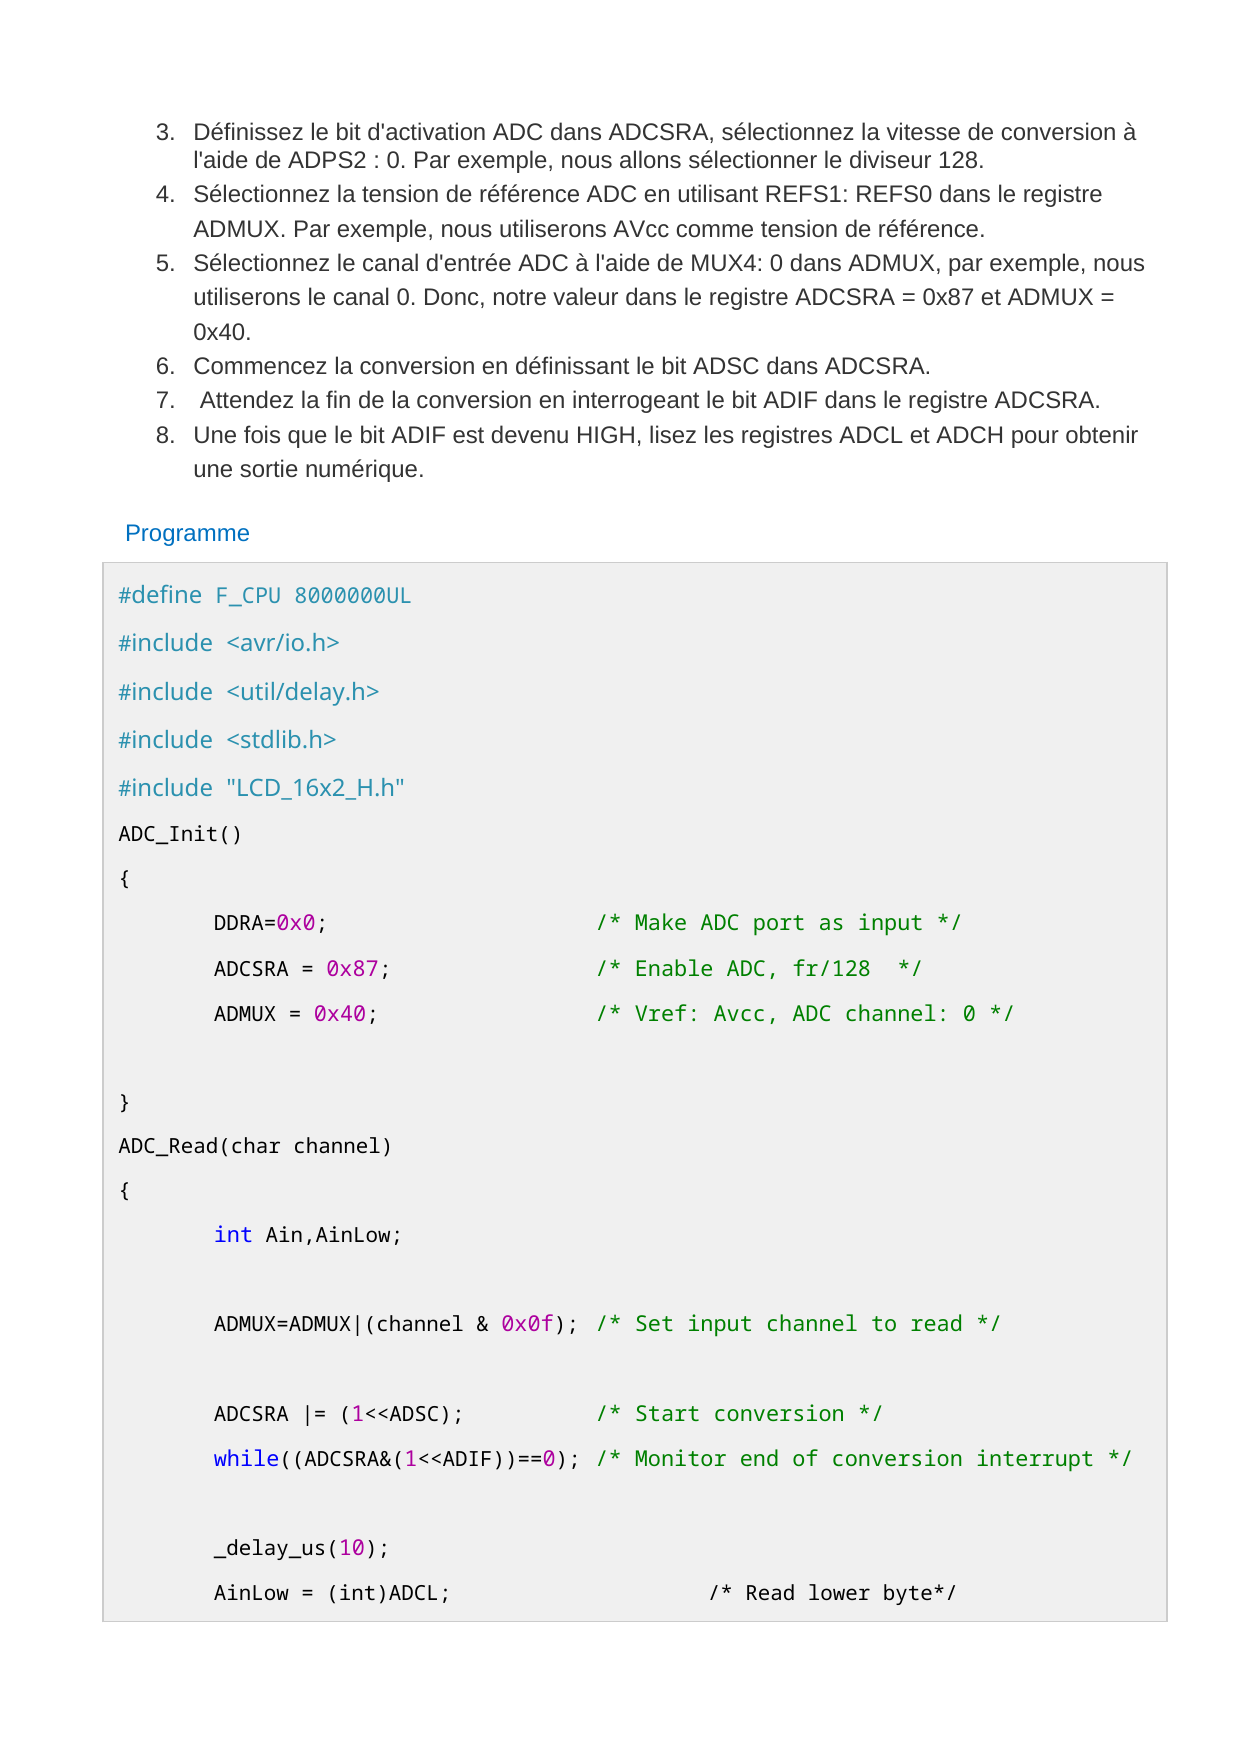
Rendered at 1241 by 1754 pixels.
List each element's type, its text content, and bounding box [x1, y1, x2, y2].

text int Ain,AinLow; [104, 1203, 1166, 1249]
text _delay_us(10); [104, 1516, 1166, 1562]
text #include <util/delay.h> [104, 658, 1166, 707]
list Attendez la fin de la conversion en interrogeant le bit ADIF dans le registre ADCSRA. [156, 379, 1152, 414]
text #include <stdlib.h> [104, 707, 1166, 755]
list Sélectionnez le canal d'entrée ADC à l'aide de MUX4: 0 dans ADMUX, par exemple, nous utiliserons le canal 0. Donc, notre valeur dans le registre ADCSRA = 0x87 et ADMUX = 0x40. [156, 242, 1152, 345]
text ADC_Read(char channel) [104, 1115, 1166, 1159]
text { [104, 847, 1166, 891]
text ADC_Init() [104, 803, 1166, 847]
text Programme [118, 512, 1152, 546]
text ADCSRA = 0x87; /* Enable ADC, fr/128 */ [104, 937, 1166, 982]
text #include <avr/io.h> [104, 610, 1166, 658]
text #include "LCD_16x2_H.h" [104, 755, 1166, 803]
list Une fois que le bit ADIF est devenu HIGH, lisez les registres ADCL et ADCH pour obtenir une sortie numérique. [156, 414, 1152, 483]
text DDRA=0x0; /* Make ADC port as input */ [104, 891, 1166, 937]
list Commencez la conversion en définissant le bit ADSC dans ADCSRA. [156, 345, 1152, 379]
text ADMUX = 0x40; /* Vref: Avcc, ADC channel: 0 */ [104, 982, 1166, 1027]
text while((ADCSRA&(1<<ADIF))==0); /* Monitor end of conversion interrupt */ [104, 1427, 1166, 1473]
list Sélectionnez la tension de référence ADC en utilisant REFS1: REFS0 dans le registre ADMUX. Par exemple, nous utiliserons AVcc comme tension de référence. [156, 173, 1152, 242]
text ADCSRA |= (1<<ADSC); /* Start conversion */ [104, 1382, 1166, 1427]
text AinLow = (int)ADCL; /* Read lower byte*/ [104, 1562, 1166, 1621]
list Définissez le bit d'activation ADC dans ADCSRA, sélectionnez la vitesse de conversion à l'aide de ADPS2 : 0. Par exemple, nous allons sélectionner le diviseur 128. [156, 118, 1152, 173]
text } [104, 1071, 1166, 1115]
text ADMUX=ADMUX|(channel & 0x0f); /* Set input channel to read */ [104, 1292, 1166, 1338]
text #define F_CPU 8000000UL [104, 563, 1166, 610]
text { [104, 1159, 1166, 1203]
